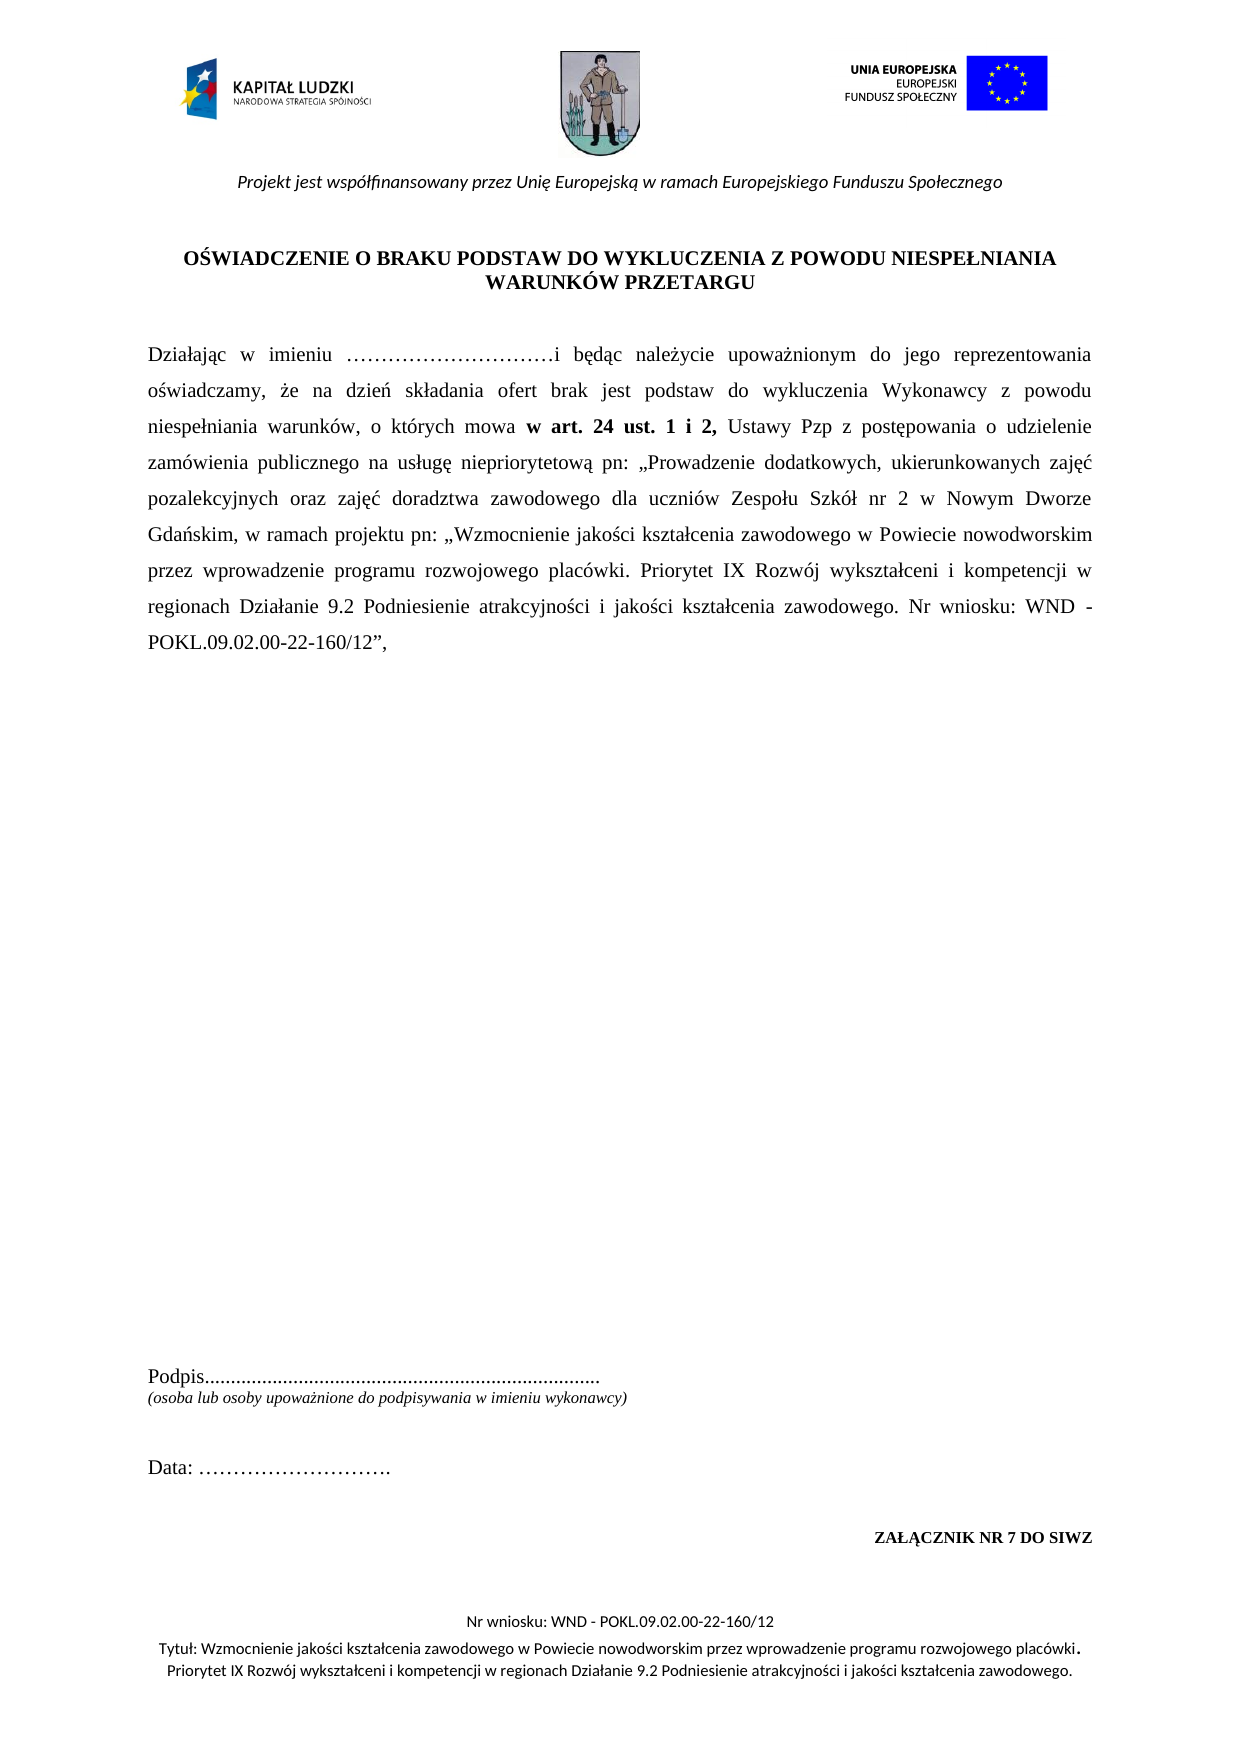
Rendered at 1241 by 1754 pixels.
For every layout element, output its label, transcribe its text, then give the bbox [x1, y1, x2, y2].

text Data: ………………………. [148, 1455, 1093, 1479]
text (osoba lub osoby upoważnione do podpisywania w imieniu wykonawcy) [148, 1388, 1093, 1407]
picture [557, 51, 640, 159]
text Działając w imieniu …………………………i będąc należycie upoważnionym do jego reprezentowania oświadczamy, że na dzień składania ofert brak jest podstaw do wykluczenia Wykonawcy z powodu niespełniania warunków, o których mowa w art. 24 ust. 1 i 2, Ustawy Pzp z postępowania o udzielenie zamówienia publicznego na usługę niepriorytetową pn: „Prowadzenie dodatkowych, ukierunkowanych zajęć pozalekcyjnych oraz zajęć doradztwa zawodowego dla uczniów Zespołu Szkół nr 2 w Nowym Dworze Gdańskim, w ramach projektu pn: „Wzmocnienie jakości kształcenia zawodowego w Powiecie nowodworskim przez wprowadzenie programu rozwojowego placówki. Priorytet IX Rozwój wykształceni i kompetencji w regionach Działanie 9.2 Podniesienie atrakcyjności i jakości kształcenia zawodowego. Nr wniosku: WND - POKL.09.02.00-22-160/12”, [148, 342, 1093, 654]
text OŚWIADCZENIE O BRAKU PODSTAW DO WYKLUCZENIA Z POWODU NIESPEŁNIANIA WARUNKÓW PRZETARGU [148, 246, 1093, 294]
list ZAŁĄCZNIK NR 7 DO SIWZ [148, 1527, 1093, 1547]
text Podpis............................................................................ [148, 1364, 1093, 1388]
picture [148, 27, 401, 150]
